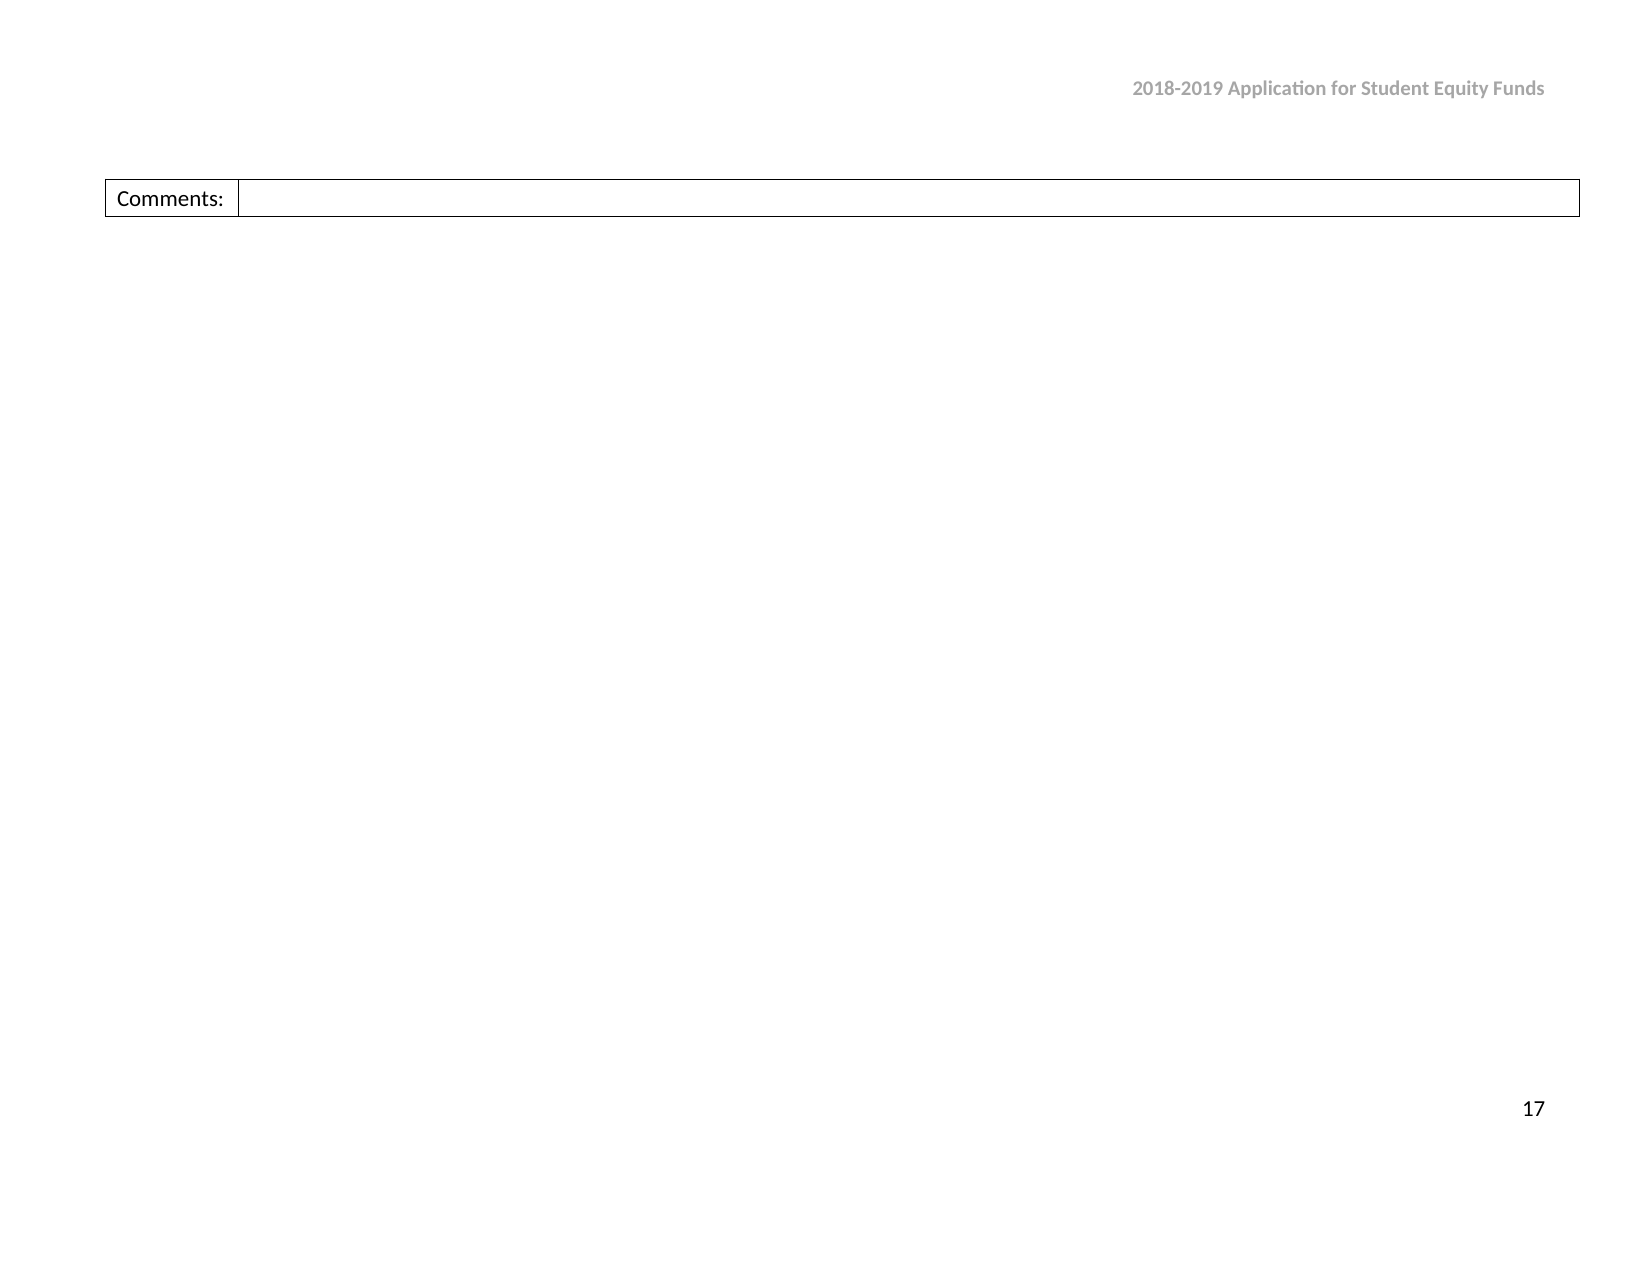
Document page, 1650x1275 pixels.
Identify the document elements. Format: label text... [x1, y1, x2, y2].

table_cell Comments: [106, 180, 238, 216]
table_cell [239, 180, 1579, 216]
